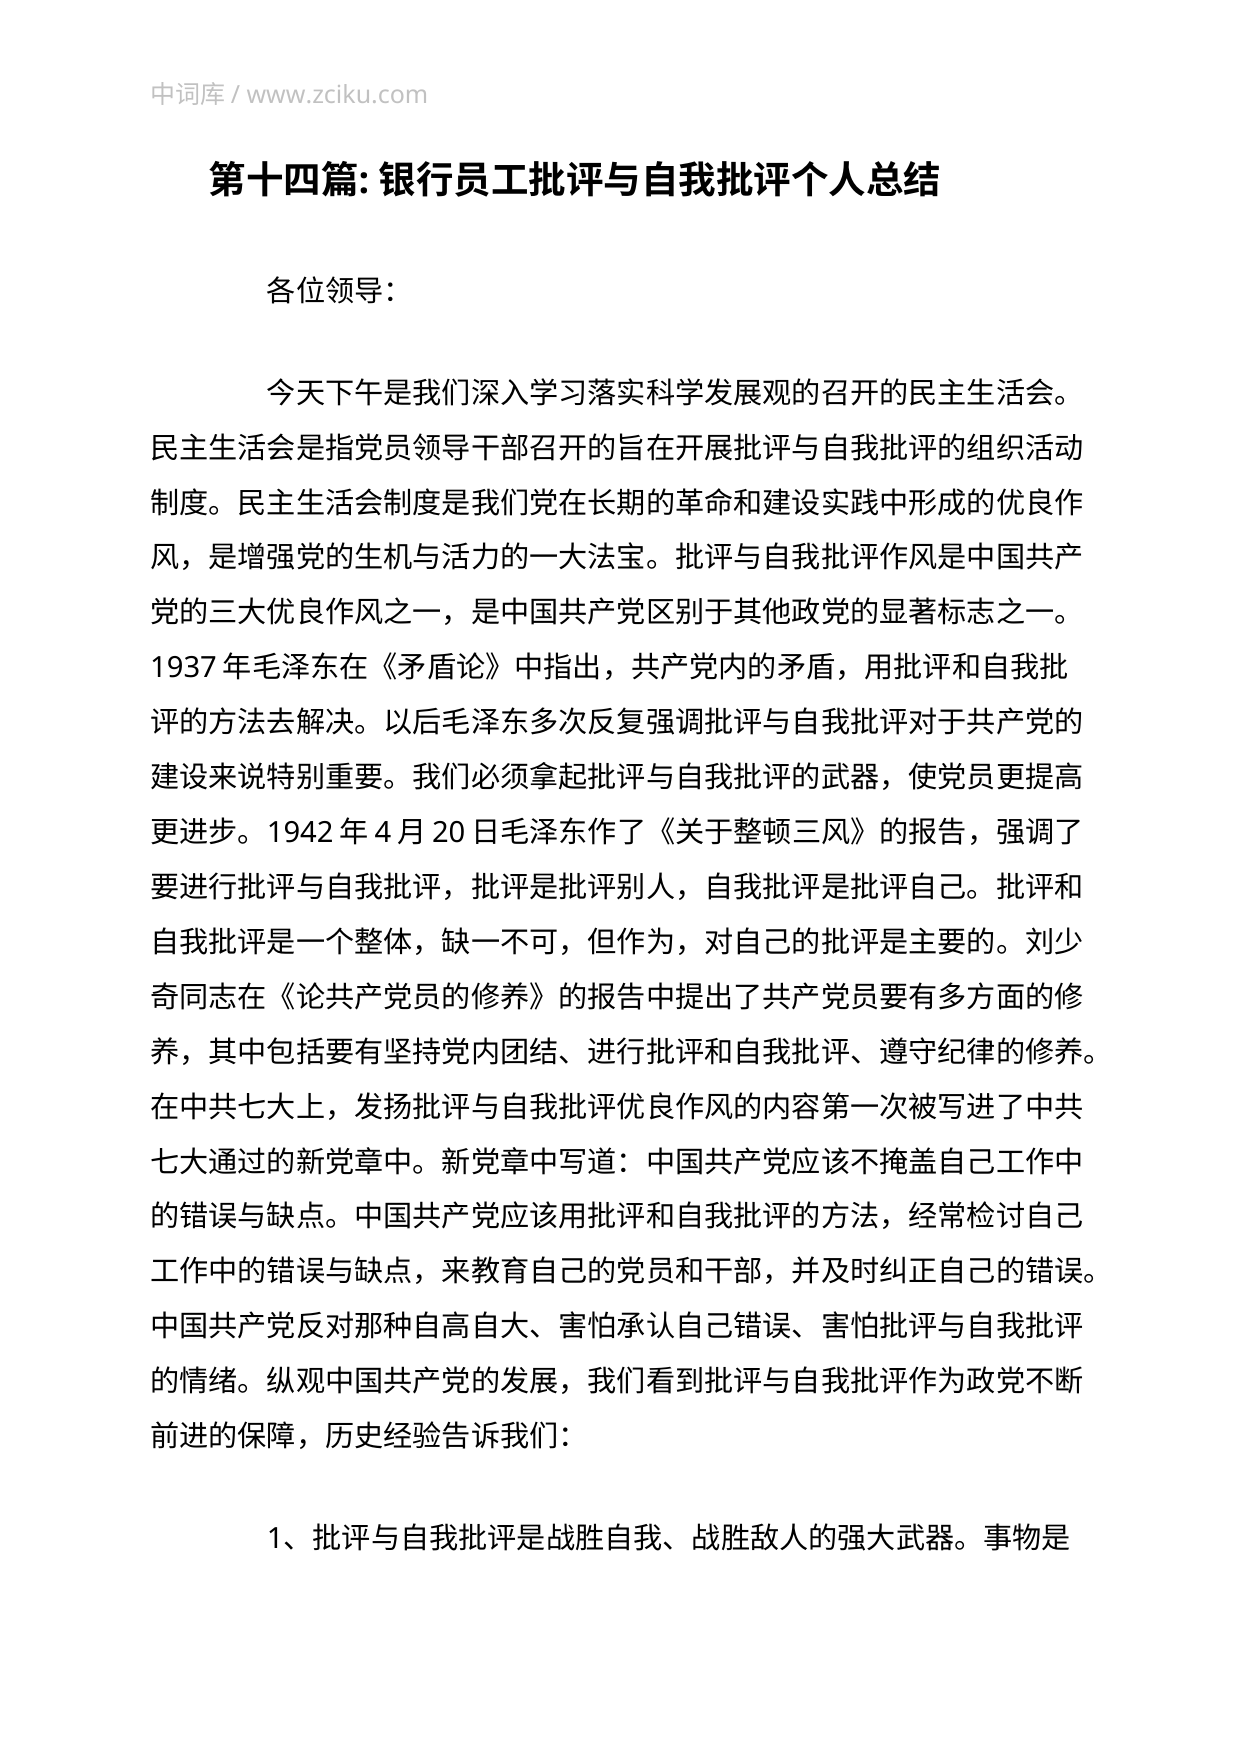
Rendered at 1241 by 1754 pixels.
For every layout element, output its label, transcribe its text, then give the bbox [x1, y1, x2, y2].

text 今天下午是我们深入学习落实科学发展观的召开的民主生活会。民主生活会是指党员领导干部召开的旨在开展批评与自我批评的组织活动制度。民主生活会制度是我们党在长期的革命和建设实践中形成的优良作风，是增强党的生机与活力的一大法宝。批评与自我批评作风是中国共产党的三大优良作风之一，是中国共产党区别于其他政党的显著标志之一。1937年毛泽东在《矛盾论》中指出，共产党内的矛盾，用批评和自我批评的方法去解决。以后毛泽东多次反复强调批评与自我批评对于共产党的建设来说特别重要。我们必须拿起批评与自我批评的武器，使党员更提高更进步。1942年4月20日毛泽东作了《关于整顿三风》的报告，强调了要进行批评与自我批评，批评是批评别人，自我批评是批评自己。批评和自我批评是一个整体，缺一不可，但作为，对自己的批评是主要的。刘少奇同志在《论共产党员的修养》的报告中提出了共产党员要有多方面的修养，其中包括要有坚持党内团结、进行批评和自我批评、遵守纪律的修养。在中共七大上，发扬批评与自我批评优良作风的内容第一次被写进了中共七大通过的新党章中。新党章中写道：中国共产党应该不掩盖自己工作中的错误与缺点。中国共产党应该用批评和自我批评的方法，经常检讨自己工作中的错误与缺点，来教育自己的党员和干部，并及时纠正自己的错误。中国共产党反对那种自高自大、害怕承认自己错误、害怕批评与自我批评的情绪。纵观中国共产党的发展，我们看到批评与自我批评作为政党不断前进的保障，历史经验告诉我们： [150, 369, 1090, 1455]
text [150, 1514, 1090, 1557]
text 第十四篇: 银行员工批评与自我批评个人总结 [150, 150, 1090, 204]
text 各位领导： [150, 268, 1090, 310]
